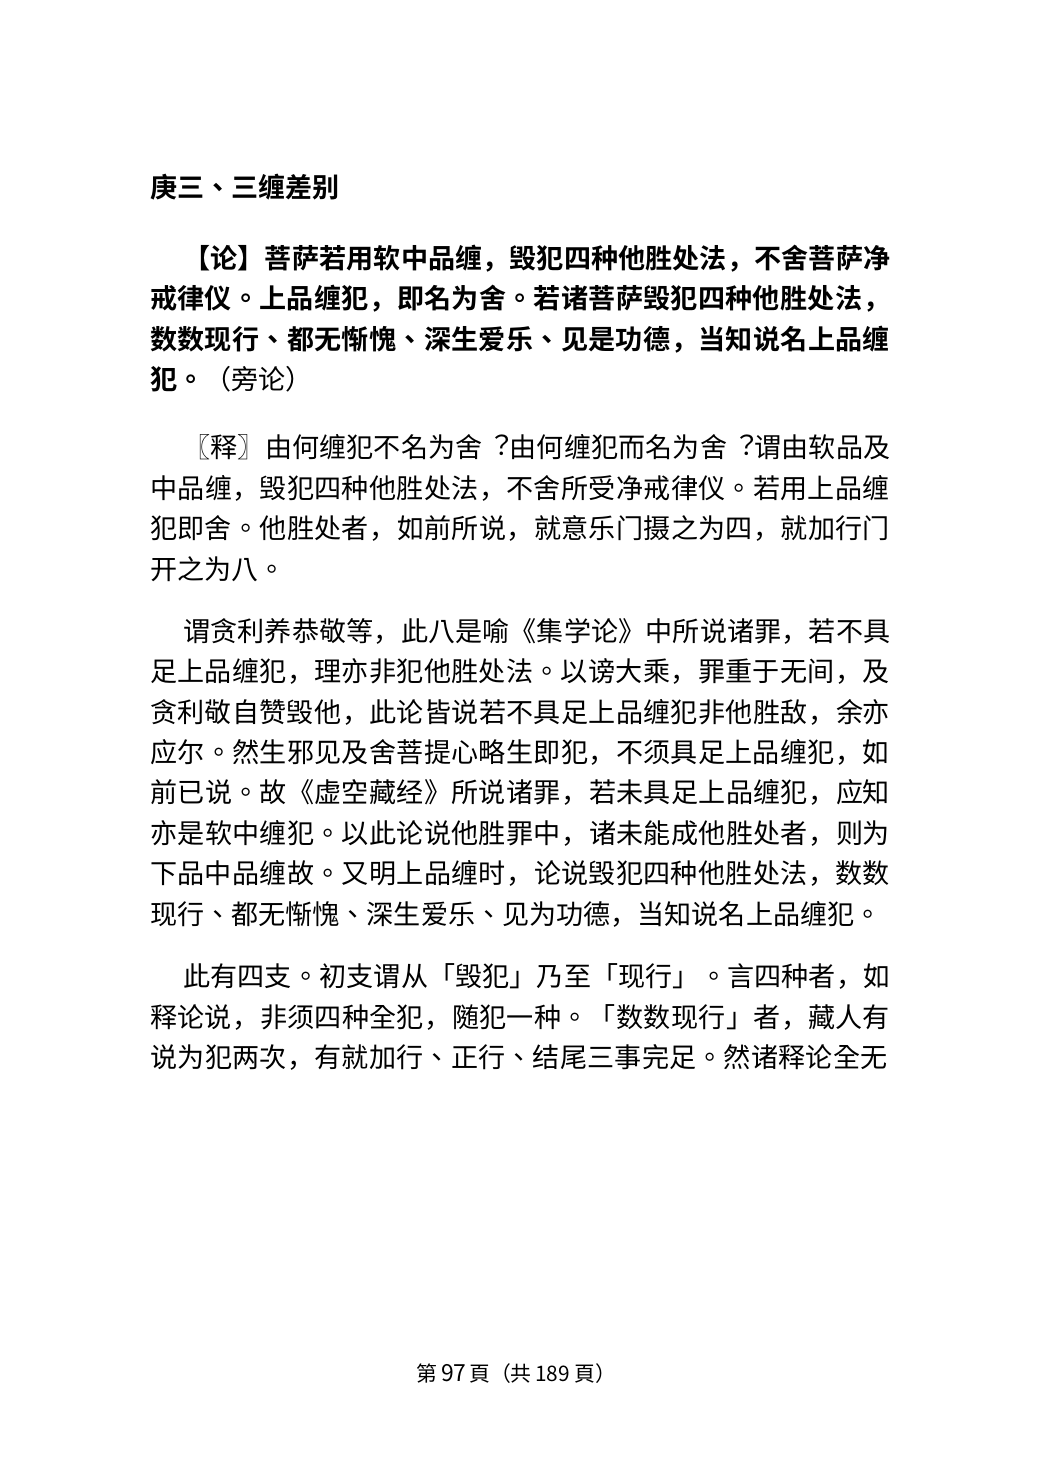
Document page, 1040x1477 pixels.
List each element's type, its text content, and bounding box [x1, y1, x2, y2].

subtitle 庚三、三缠差别 [150, 166, 921, 206]
text 此有四支。初支谓从「毁犯」乃至「现行」。言四种者，如释论说，非须四种全犯，随犯一种。「数数现行」者，藏人有说为犯两次，有就加行、正行、结尾三事完足。然诸释论全无 [150, 955, 890, 1075]
text 谓贪利养恭敬等，此八是喻《集学论》中所说诸罪，若不具足上品缠犯，理亦非犯他胜处法。以谤大乘，罪重于无间，及贪利敬自赞毁他，此论皆说若不具足上品缠犯非他胜敌，余亦应尔。然生邪见及舍菩提心略生即犯，不须具足上品缠犯，如前已说。故《虚空藏经》所说诸罪，若未具足上品缠犯，应知亦是软中缠犯。以此论说他胜罪中，诸未能成他胜处者，则为下品中品缠故。又明上品缠时，论说毁犯四种他胜处法，数数现行、都无惭愧、深生爱乐、见为功德，当知说名上品缠犯。 [150, 610, 890, 932]
text 〖释〗由何缠犯不名为舍︖由何缠犯而名为舍︖谓由软品及中品缠，毁犯四种他胜处法，不舍所受净戒律仪。若用上品缠犯即舍。他胜处者，如前所说，就意乐门摄之为四，就加行门开之为八。 [150, 426, 890, 587]
text 【论】菩萨若用软中品缠，毁犯四种他胜处法，不舍菩萨净戒律仪。上品缠犯，即名为舍。若诸菩萨毁犯四种他胜处法， 数数现行、都无惭愧、深生爱乐、见是功德，当知说名上品缠犯。（旁论） [150, 237, 890, 397]
